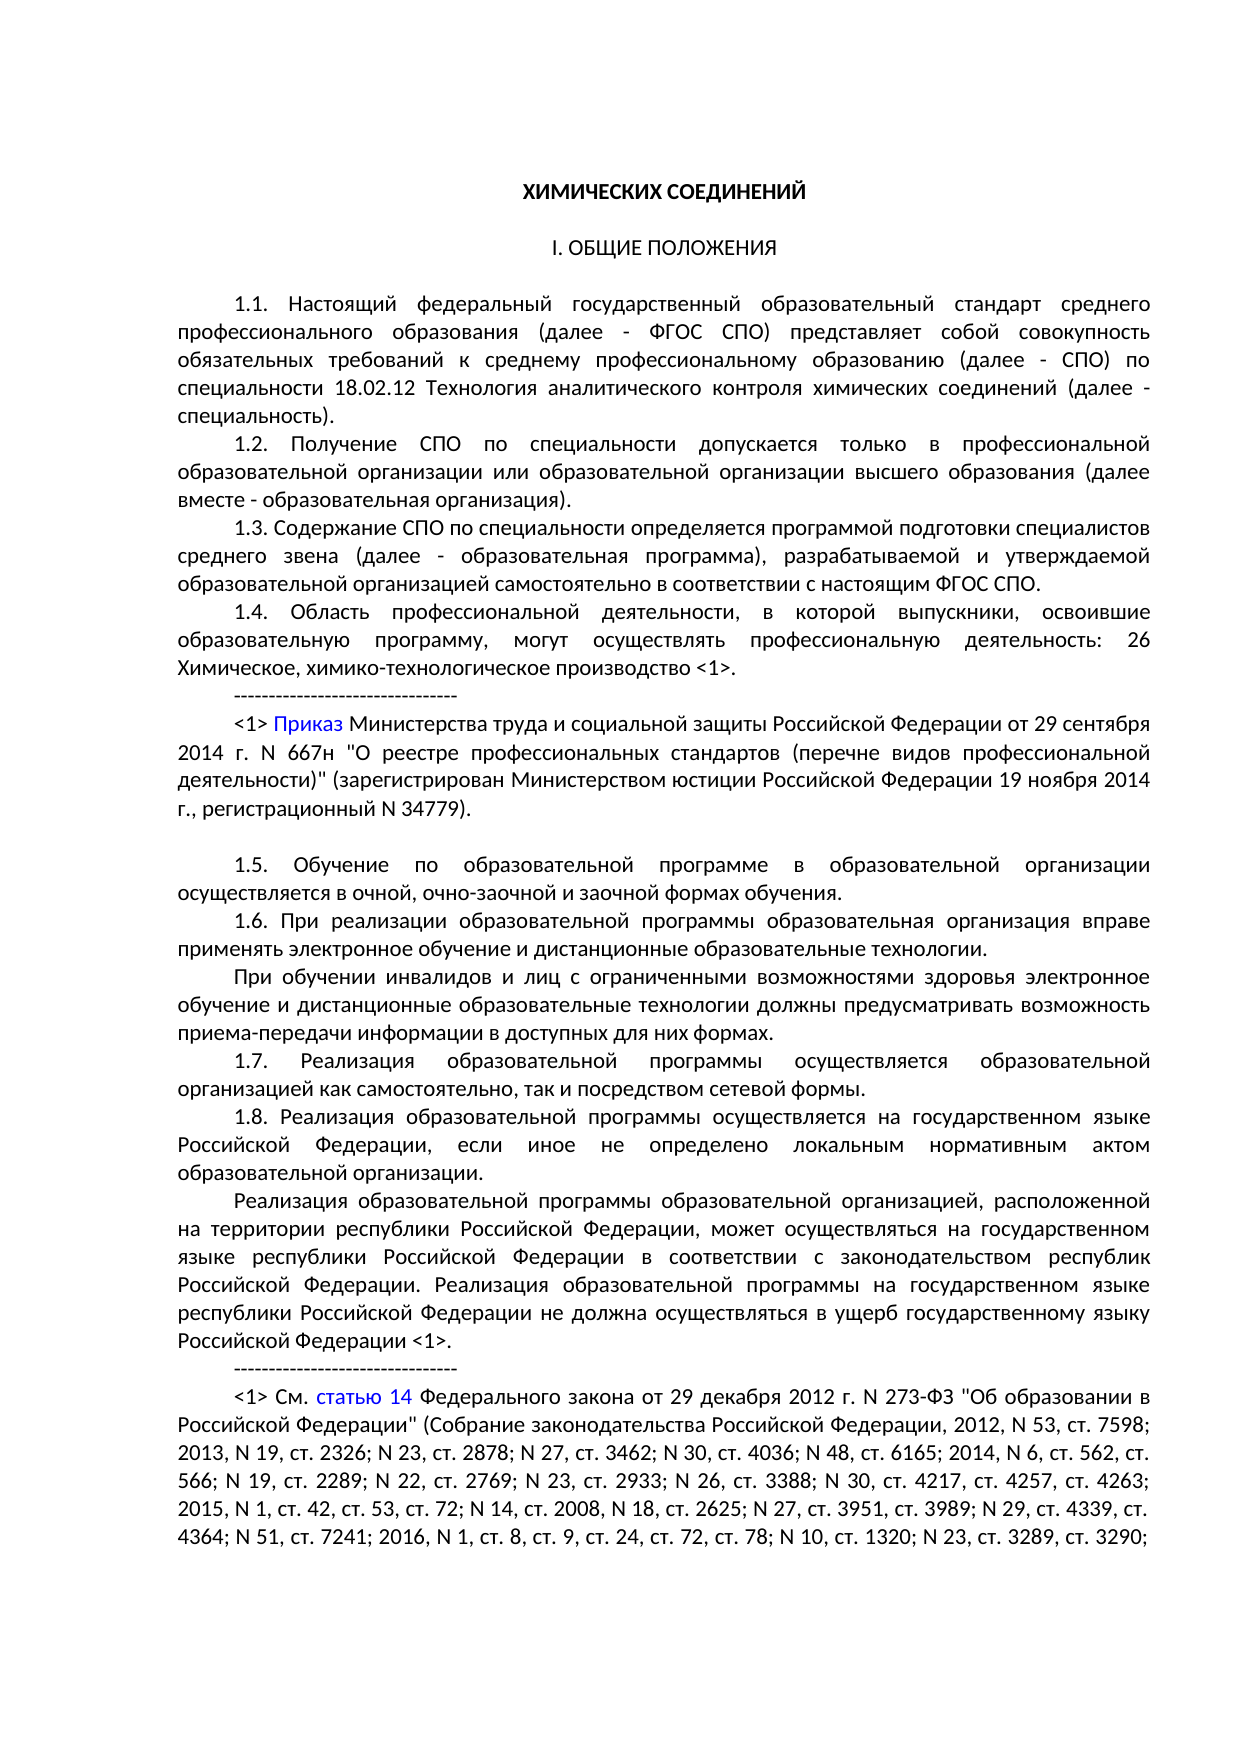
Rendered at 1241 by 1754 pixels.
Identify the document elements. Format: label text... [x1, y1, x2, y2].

text 1.3. Содержание СПО по специальности определяется программой подготовки специалистов среднего звена (далее - образовательная программа), разрабатываемой и утверждаемой образовательной организацией самостоятельно в соответствии с настоящим ФГОС СПО. [177, 513, 1152, 597]
text -------------------------------- [177, 682, 1152, 709]
text -------------------------------- [177, 1354, 1152, 1382]
text Реализация образовательной программы образовательной организацией, расположенной на территории республики Российской Федерации, может осуществляться на государственном языке республики Российской Федерации в соответствии с законодательством республик Российской Федерации. Реализация образовательной программы на государственном языке республики Российской Федерации не должна осуществляться в ущерб государственному языку Российской Федерации <1>. [177, 1186, 1152, 1354]
text 1.8. Реализация образовательной программы осуществляется на государственном языке Российской Федерации, если иное не определено локальным нормативным актом образовательной организации. [177, 1102, 1152, 1186]
text 1.7. Реализация образовательной программы осуществляется образовательной организацией как самостоятельно, так и посредством сетевой формы. [177, 1046, 1152, 1102]
text При обучении инвалидов и лиц с ограниченными возможностями здоровья электронное обучение и дистанционные образовательные технологии должны предусматривать возможность приема-передачи информации в доступных для них формах. [177, 962, 1152, 1046]
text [177, 1382, 1152, 1550]
text 1.5. Обучение по образовательной программе в образовательной организации осуществляется в очной, очно-заочной и заочной формах обучения. [177, 850, 1152, 906]
text 1.1. Настоящий федеральный государственный образовательный стандарт среднего профессионального образования (далее - ФГОС СПО) представляет собой совокупность обязательных требований к среднему профессиональному образованию (далее - СПО) по специальности 18.02.12 Технология аналитического контроля химических соединений (далее - специальность). [177, 289, 1152, 429]
text 1.6. При реализации образовательной программы образовательная организация вправе применять электронное обучение и дистанционные образовательные технологии. [177, 906, 1152, 962]
text 1.2. Получение СПО по специальности допускается только в профессиональной образовательной организации или образовательной организации высшего образования (далее вместе - образовательная организация). [177, 429, 1152, 513]
text I. ОБЩИЕ ПОЛОЖЕНИЯ [177, 233, 1152, 261]
title ХИМИЧЕСКИХ СОЕДИНЕНИЙ [177, 177, 1152, 205]
text 1.4. Область профессиональной деятельности, в которой выпускники, освоившие образовательную программу, могут осуществлять профессиональную деятельность: 26 Химическое, химико-технологическое производство <1>. [177, 597, 1152, 682]
text <1> Приказ Министерства труда и социальной защиты Российской Федерации от 29 сентября 2014 г. N 667н "О реестре профессиональных стандартов (перечне видов профессиональной деятельности)" (зарегистрирован Министерством юстиции Российской Федерации 19 ноября 2014 г., регистрационный N 34779). [177, 709, 1152, 822]
